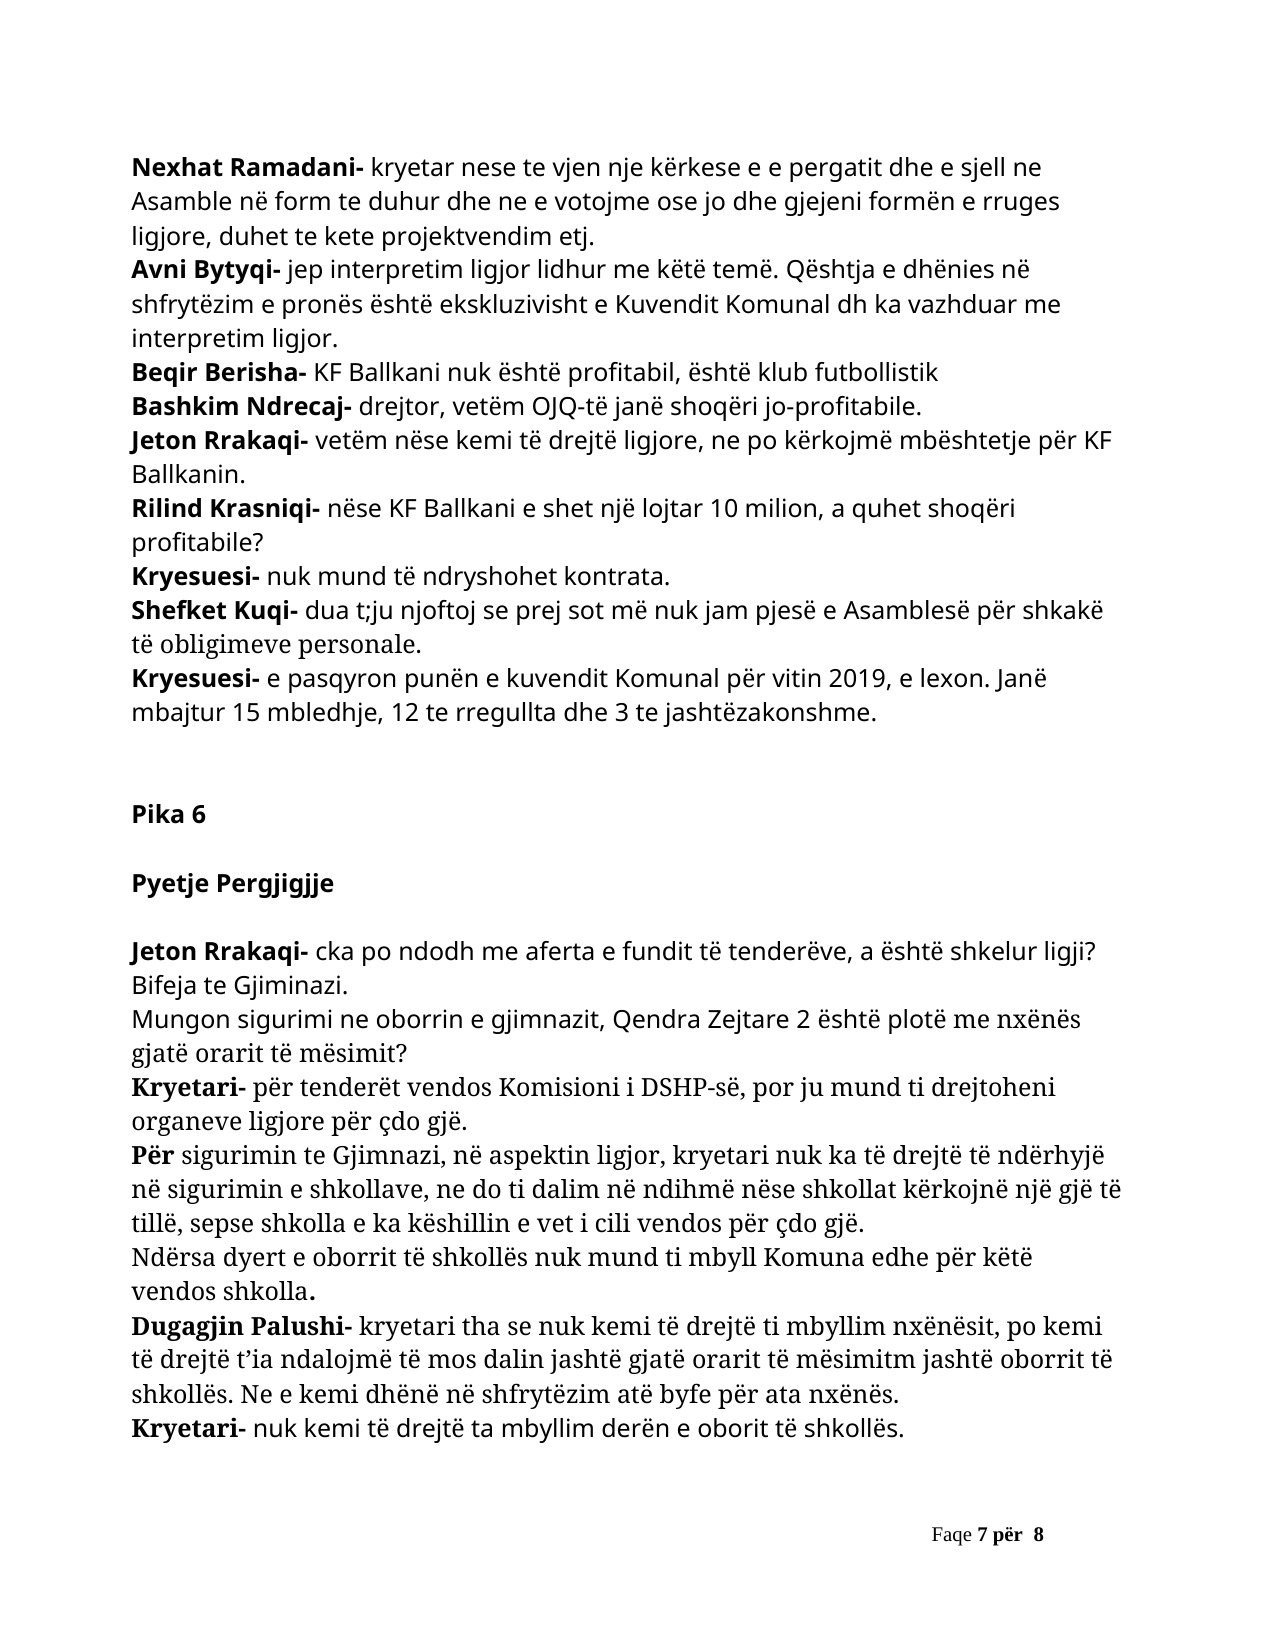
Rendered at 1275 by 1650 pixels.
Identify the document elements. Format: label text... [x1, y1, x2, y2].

text Kryesuesi- nuk mund të ndryshohet kontrata. [131, 559, 1125, 593]
text Jeton Rrakaqi- vetëm nëse kemi të drejtë ligjore, ne po kërkojmë mbështetje për KF Ballkanin. [131, 422, 1125, 491]
text Mungon sigurimi ne oborrin e gjimnazit, Qendra Zejtare 2 është plotë me nxënës gjatë orarit të mësimit? [131, 1002, 1125, 1070]
text Shefket Kuqi- dua t;ju njoftoj se prej sot më nuk jam pjesë e Asamblesë për shkakë të obligimeve personale. [131, 593, 1125, 661]
text Jeton Rrakaqi- cka po ndodh me aferta e fundit të tenderëve, a është shkelur ligji? Bifeja te Gjiminazi. [131, 933, 1125, 1002]
text Bashkim Ndrecaj- drejtor, vetëm OJQ-të janë shoqëri jo-profitabile. [131, 388, 1125, 422]
text Rilind Krasniqi- nëse KF Ballkani e shet një lojtar 10 milion, a quhet shoqëri profitabile? [131, 491, 1125, 559]
text Për sigurimin te Gjimnazi, në aspektin ligjor, kryetari nuk ka të drejtë të ndërhyjë në sigurimin e shkollave, ne do ti dalim në ndihmë nëse shkollat kërkojnë një gjë të tillë, sepse shkolla e ka këshillin e vet i cili vendos për çdo gjë. [131, 1138, 1125, 1240]
text Dugagjin Palushi- kryetari tha se nuk kemi të drejtë ti mbyllim nxënësit, po kemi të drejtë t’ia ndalojmë të mos dalin jashtë gjatë orarit të mësimitm jashtë oborrit të shkollës. Ne e kemi dhënë në shfrytëzim atë byfe për ata nxënës. [131, 1308, 1125, 1410]
text Avni Bytyqi- jep interpretim ligjor lidhur me këtë temë. Qështja e dhënies në shfrytëzim e pronës është ekskluzivisht e Kuvendit Komunal dh ka vazhduar me interpretim ligjor. [131, 252, 1125, 354]
text Ndërsa dyert e oborrit të shkollës nuk mund ti mbyll Komuna edhe për këtë vendos shkolla. [131, 1240, 1125, 1308]
text Pika 6 [131, 797, 1125, 831]
text Nexhat Ramadani- kryetar nese te vjen nje kërkese e e pergatit dhe e sjell ne Asamble në form te duhur dhe ne e votojme ose jo dhe gjejeni formën e rruges ligjore, duhet te kete projektvendim etj. [131, 150, 1125, 252]
text Pyetje Pergjigjje [131, 865, 1125, 899]
text Kryetari- për tenderët vendos Komisioni i DSHP-së, por ju mund ti drejtoheni organeve ligjore për çdo gjë. [131, 1070, 1125, 1138]
text Kryetari- nuk kemi të drejtë ta mbyllim derën e oborit të shkollës. [131, 1410, 1125, 1444]
text Beqir Berisha- KF Ballkani nuk është profitabil, është klub futbollistik [131, 354, 1125, 388]
text Kryesuesi- e pasqyron punën e kuvendit Komunal për vitin 2019, e lexon. Janë mbajtur 15 mbledhje, 12 te rregullta dhe 3 te jashtëzakonshme. [131, 661, 1125, 729]
